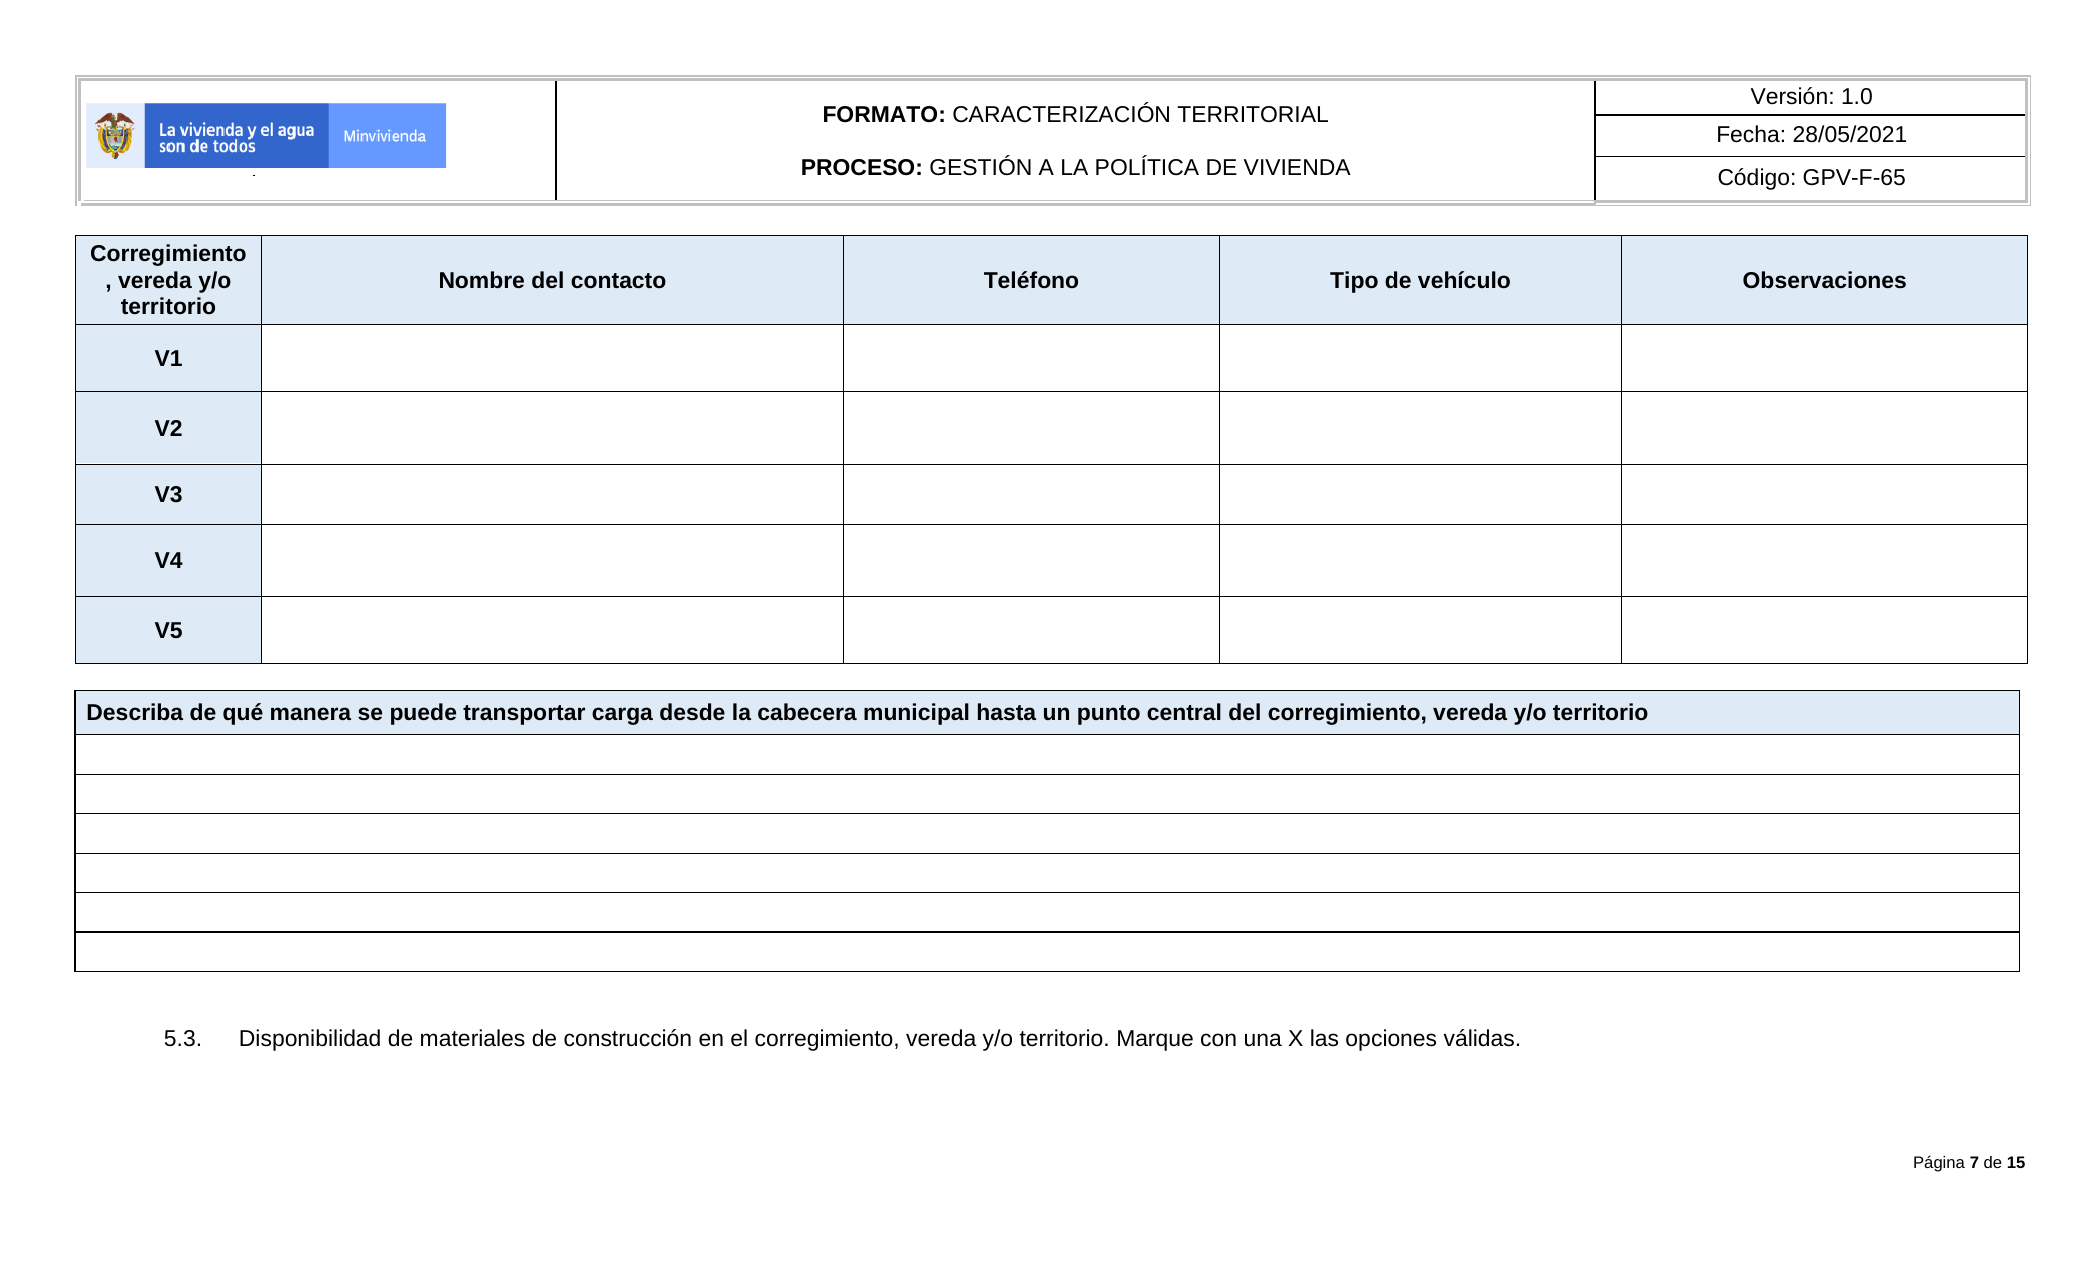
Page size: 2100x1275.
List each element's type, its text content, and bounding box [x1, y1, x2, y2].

table_cell [844, 465, 1219, 524]
table_cell V1 [76, 325, 261, 391]
picture [86, 103, 447, 168]
table_cell [76, 814, 2019, 853]
table_cell Tipo de vehículo [1220, 236, 1621, 324]
table_cell [844, 392, 1219, 463]
table_cell Observaciones [1622, 236, 2027, 324]
table_cell [844, 325, 1219, 391]
table_cell [1622, 325, 2027, 391]
table_cell [844, 525, 1219, 596]
table_cell [1622, 465, 2027, 524]
table_header Describa de qué manera se puede transportar carga desde la cabecera municipal hasta un punto central del corregimiento, vereda y/o territorio [76, 691, 2019, 734]
table_cell [76, 933, 2019, 971]
table_cell [262, 525, 843, 596]
table_cell [262, 325, 843, 391]
table_cell V4 [76, 525, 261, 596]
table_cell V2 [76, 392, 261, 463]
table_cell [262, 597, 843, 663]
table_cell [76, 775, 2019, 813]
table_cell [1622, 597, 2027, 663]
table_cell [1220, 525, 1621, 596]
table_cell Nombre del contacto [262, 236, 843, 324]
table_cell [1622, 392, 2027, 463]
table_cell [1220, 325, 1621, 391]
table_cell [844, 597, 1219, 663]
table_cell [1220, 597, 1621, 663]
table_cell [262, 392, 843, 463]
table_cell [262, 465, 843, 524]
table_cell [76, 735, 2019, 774]
table_cell [1622, 525, 2027, 596]
table_cell [76, 893, 2019, 931]
table_cell Teléfono [844, 236, 1219, 324]
table_cell [1220, 465, 1621, 524]
table_cell V3 [76, 465, 261, 524]
table_cell Corregimiento, vereda y/o territorio [76, 236, 261, 324]
list Disponibilidad de materiales de construcción en el corregimiento, vereda y/o territorio. Marque con una X las opciones válidas. [164, 1024, 2025, 1051]
table_cell V5 [76, 597, 261, 663]
table_cell [76, 854, 2019, 892]
table_cell [1220, 392, 1621, 463]
